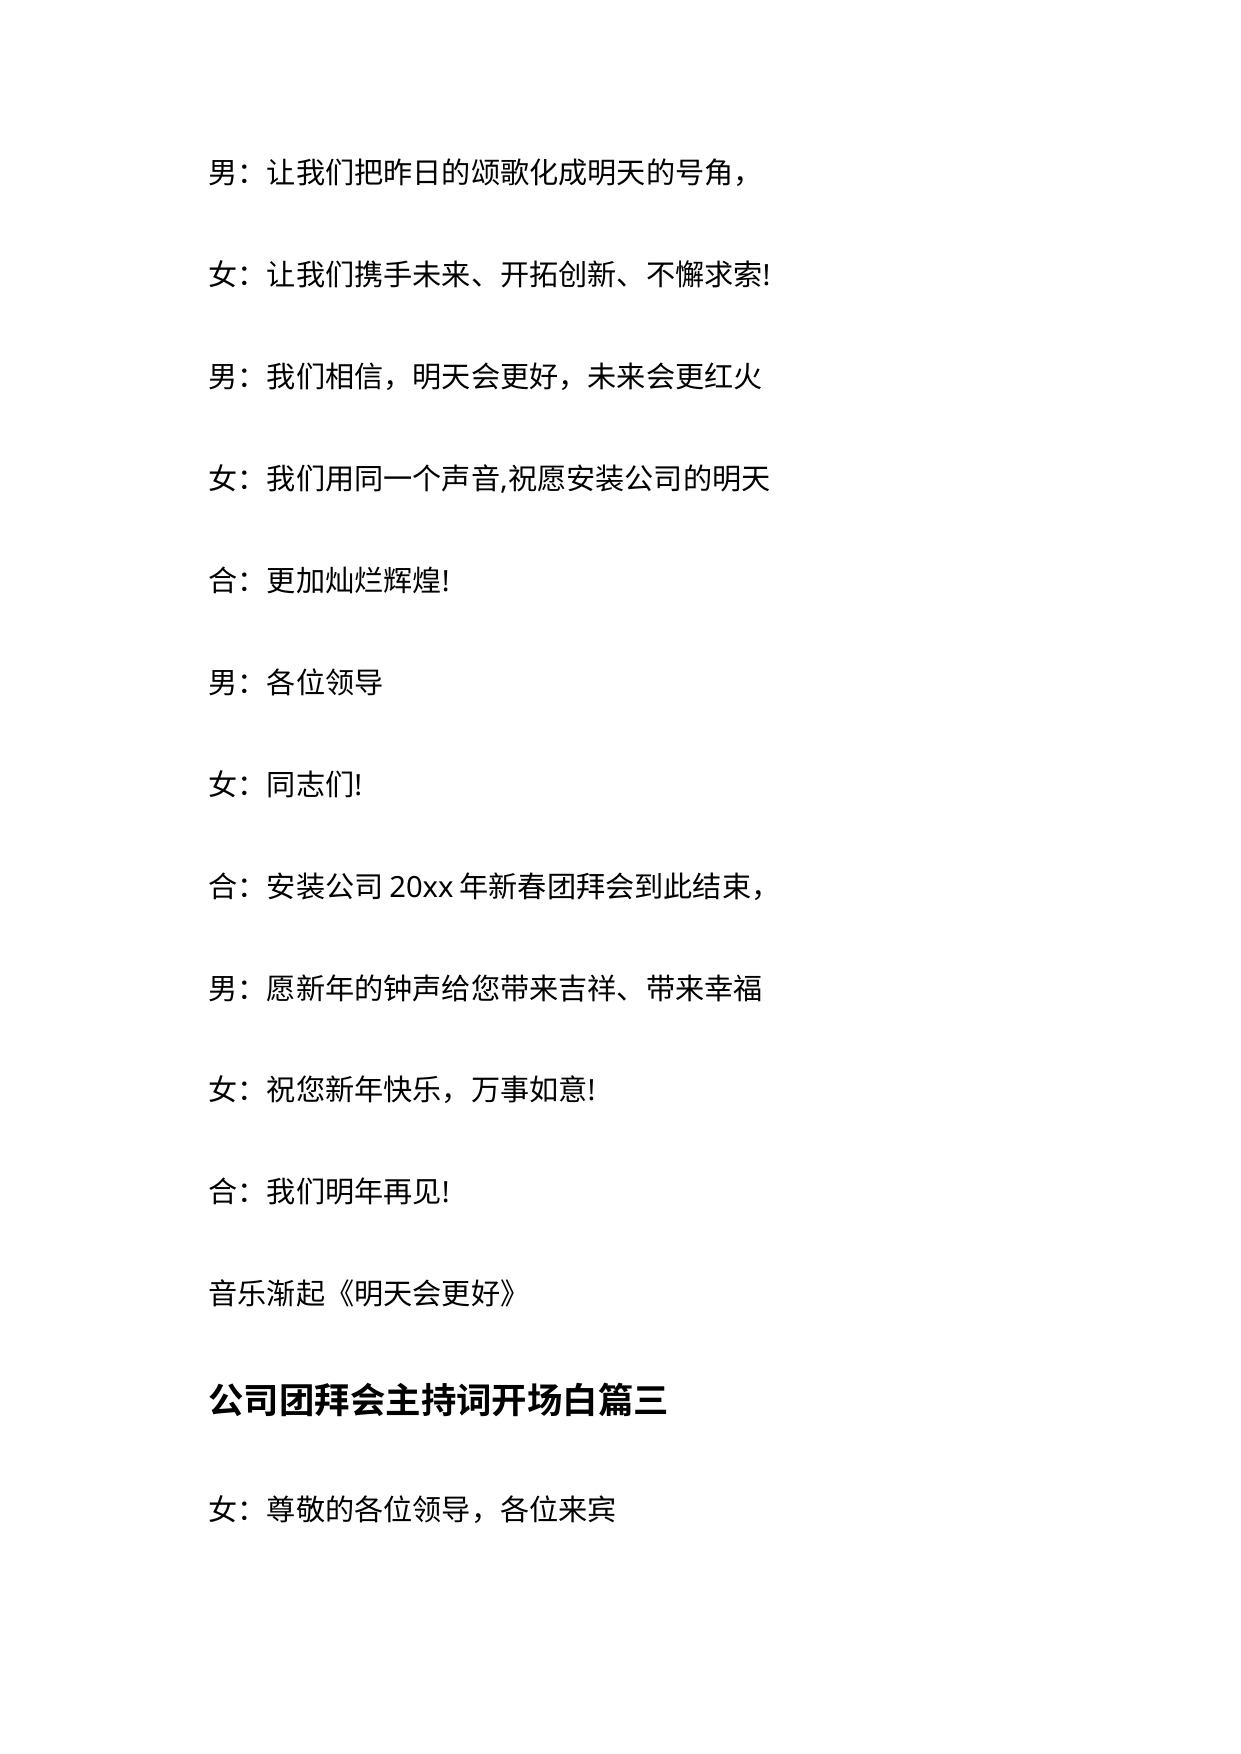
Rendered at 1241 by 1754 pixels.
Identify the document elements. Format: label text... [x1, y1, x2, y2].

text 音乐渐起《明天会更好》 [150, 1271, 1090, 1313]
text 公司团拜会主持词开场白篇三 [150, 1373, 1090, 1424]
text 男：各位领导 [150, 659, 1090, 702]
text 合：安装公司20xx年新春团拜会到此结束， [150, 863, 1090, 906]
text 女：同志们! [150, 761, 1090, 804]
text 男：愿新年的钟声给您带来吉祥、带来幸福 [150, 965, 1090, 1007]
text 女：祝您新年快乐，万事如意! [150, 1067, 1090, 1109]
text 女：我们用同一个声音,祝愿安装公司的明天 [150, 456, 1090, 498]
text 女：尊敬的各位领导，各位来宾 [150, 1486, 1090, 1528]
text 男：让我们把昨日的颂歌化成明天的号角， [150, 150, 1090, 192]
text 合：更加灿烂辉煌! [150, 557, 1090, 600]
text 女：让我们携手未来、开拓创新、不懈求索! [150, 252, 1090, 294]
text 合：我们明年再见! [150, 1169, 1090, 1211]
text 男：我们相信，明天会更好，未来会更红火 [150, 354, 1090, 396]
